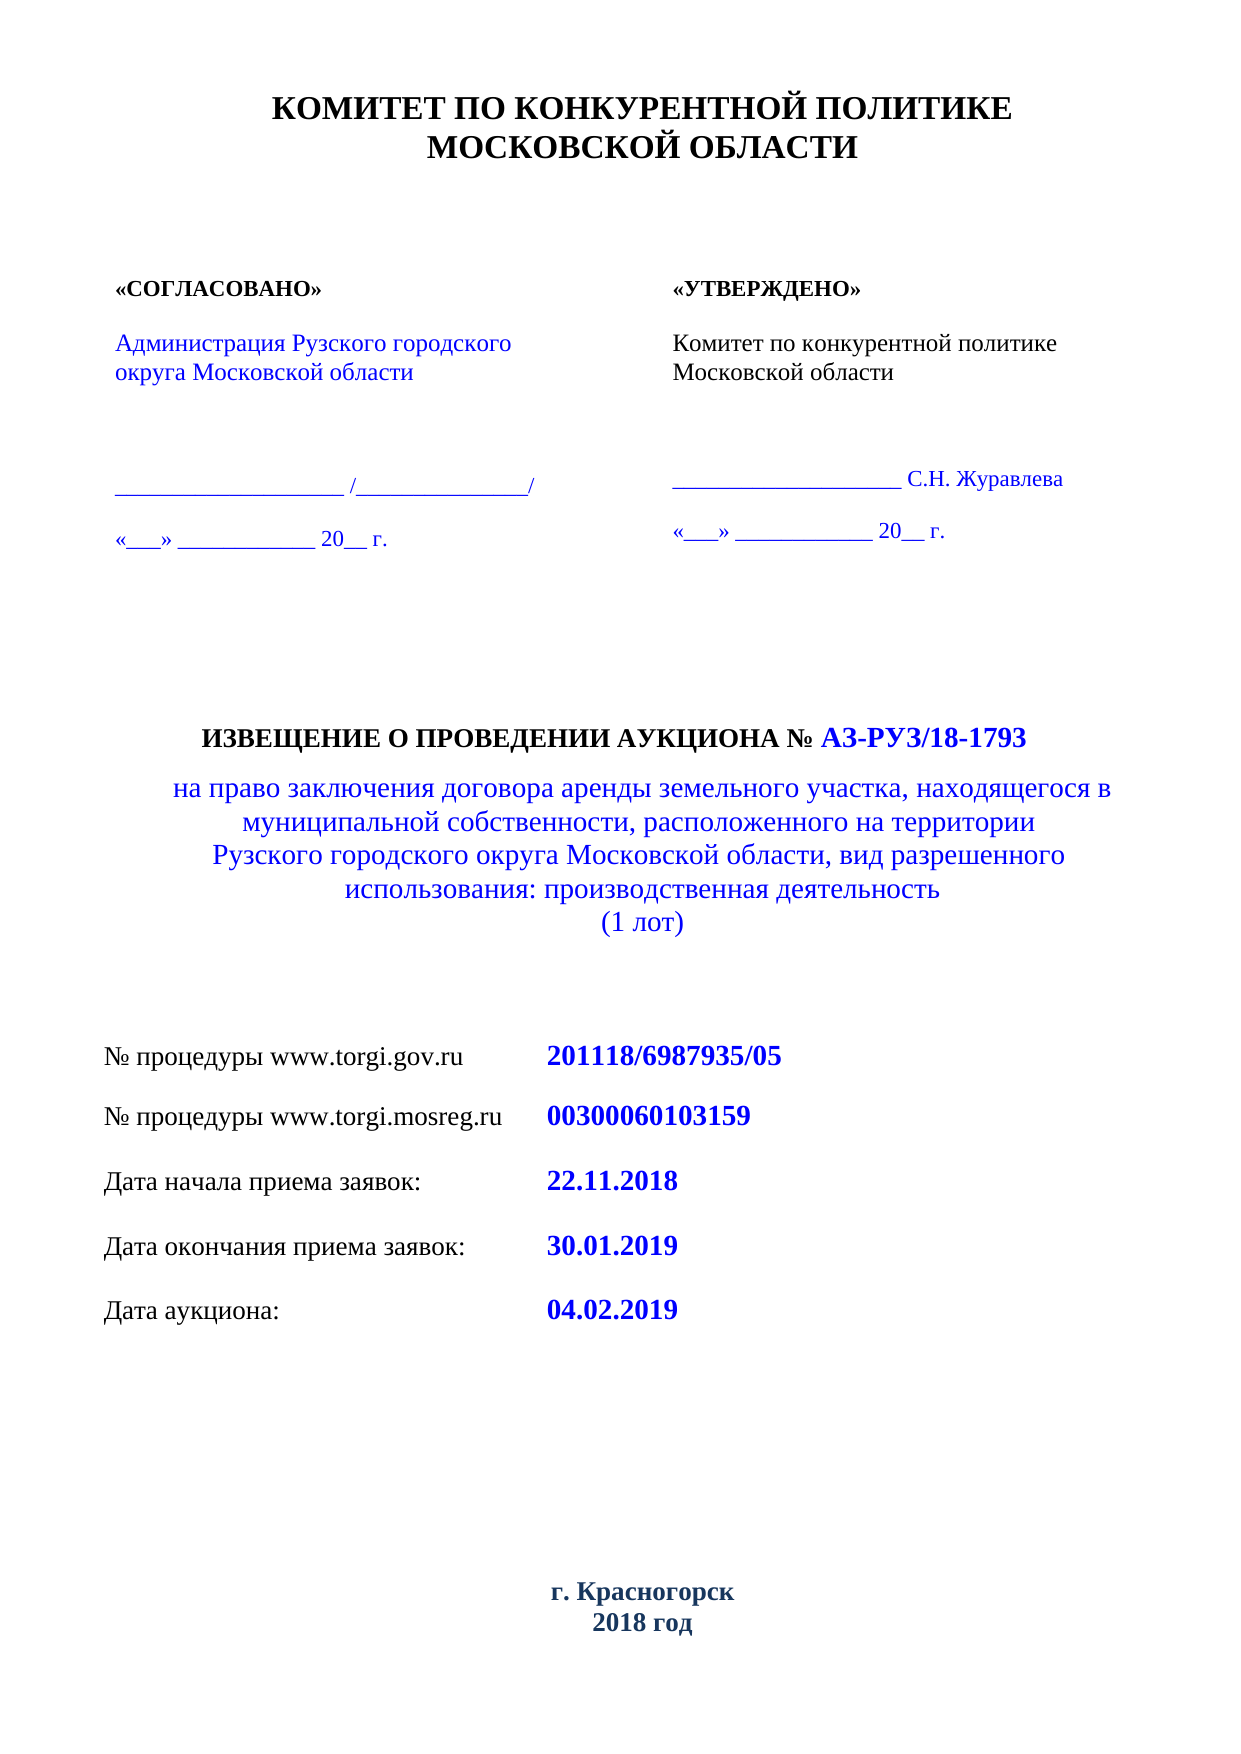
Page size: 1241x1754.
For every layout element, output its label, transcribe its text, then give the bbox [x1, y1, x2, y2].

text № процедуры www.torgi.mosreg.ru 00300060103159 [103, 1098, 1181, 1132]
text МОСКОВСКОЙ ОБЛАСТИ [103, 127, 1181, 165]
text № процедуры www.torgi.gov.ru 201118/6987935/05 [103, 1038, 1181, 1072]
table_header «СОГЛАСОВАНО» Администрация Рузского городского округа Московской области ____________________ /_______________/ «___» ____________ 20__ г. [104, 276, 661, 551]
text г. Красногорск [103, 1575, 1181, 1606]
text Дата аукциона: 04.02.2019 [103, 1292, 1181, 1326]
text Дата окончания приема заявок: 30.01.2019 [103, 1228, 1181, 1261]
table_header «УТВЕРЖДЕНО» Комитет по конкурентной политике Московской области ____________________ С.Н. Журавлева «___» ____________ 20__ г. [661, 276, 1173, 551]
text Дата начала приема заявок: 22.11.2018 [103, 1163, 1181, 1197]
text на право заключения договора аренды земельного участка, находящегося в муниципальной собственности, расположенного на территории Рузского городского округа Московской области, вид разрешенного использования: производственная деятельность [103, 770, 1181, 904]
text 2018 год [103, 1606, 1181, 1637]
text ИЗВЕЩЕНИЕ О ПРОВЕДЕНИИ АУКЦИОНА № АЗ-РУЗ/18-1793 [59, 720, 1169, 753]
text (1 лот) [103, 904, 1181, 938]
text КОМИТЕТ ПО КОНКУРЕНТНОЙ ПОЛИТИКЕ [103, 89, 1181, 127]
